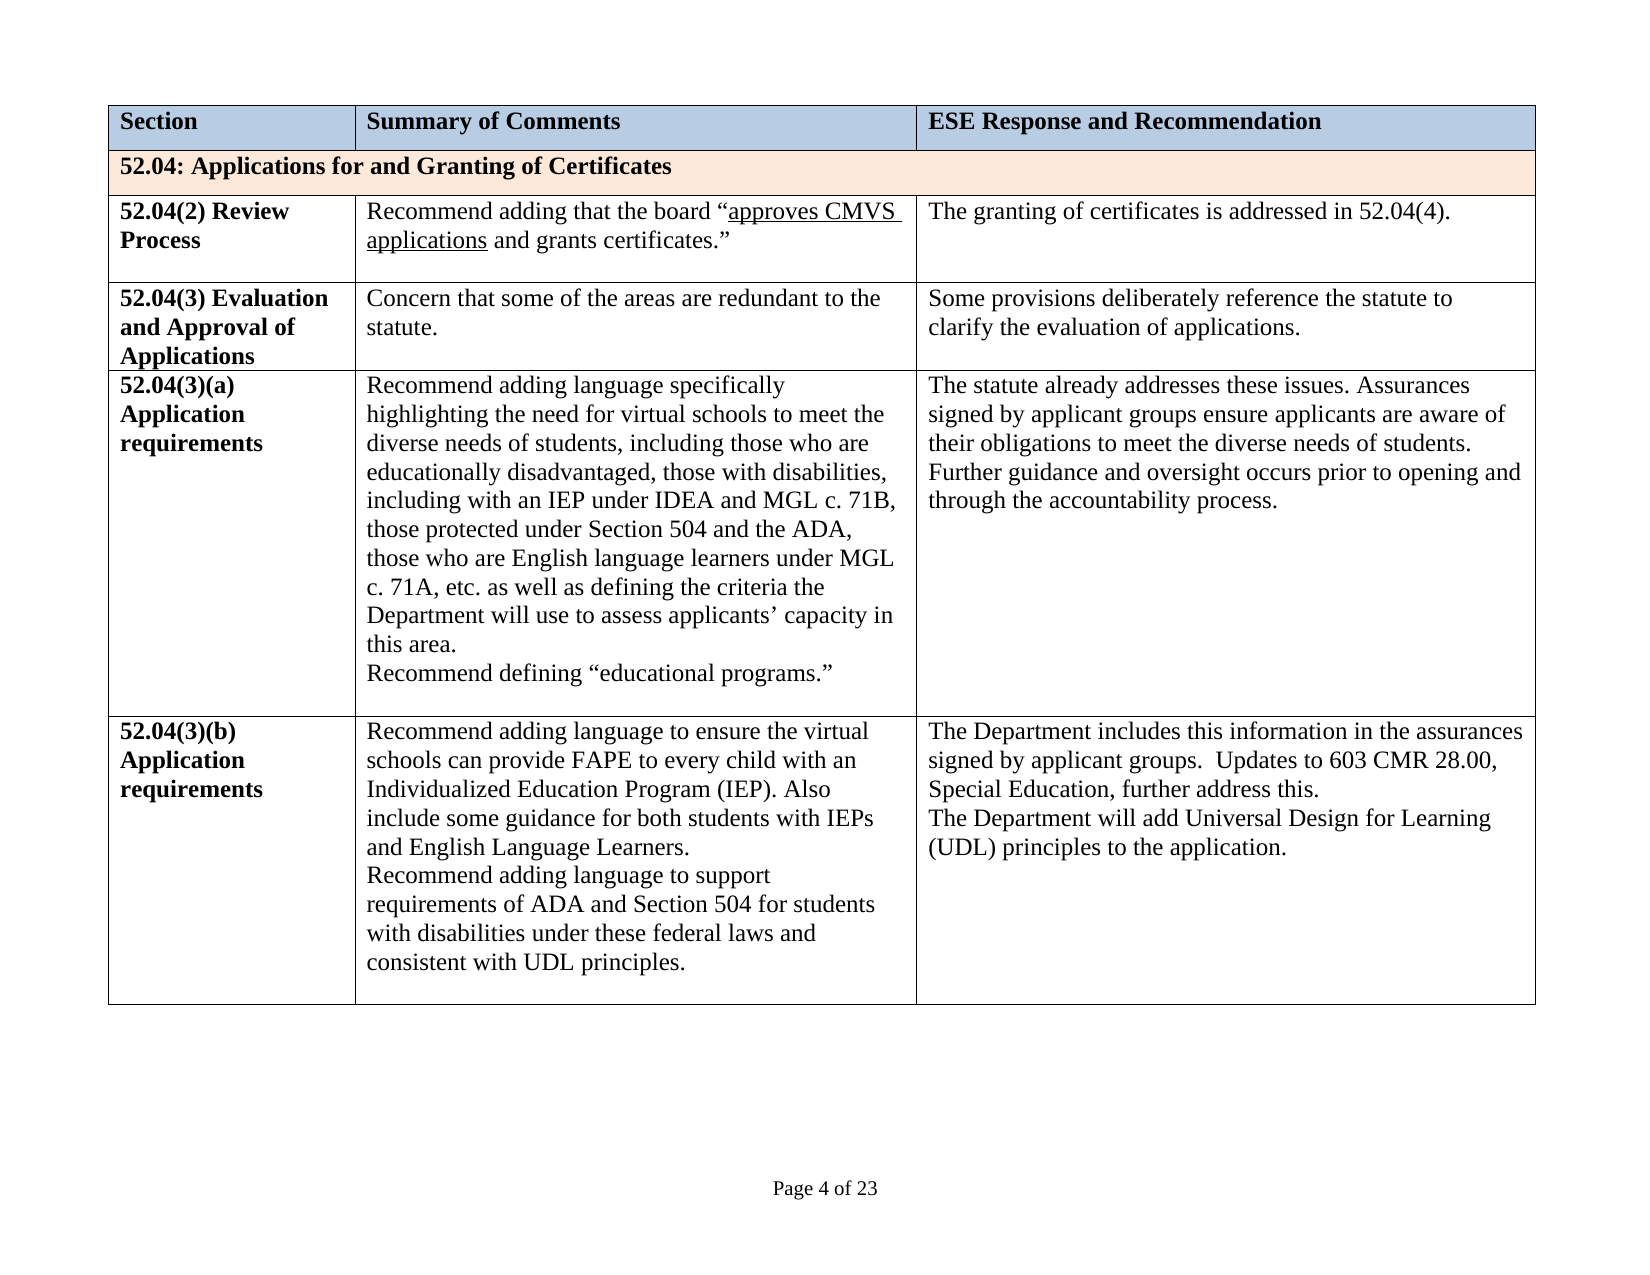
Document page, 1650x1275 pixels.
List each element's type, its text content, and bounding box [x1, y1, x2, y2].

table_cell Concern that some of the areas are redundant to the statute. [356, 283, 916, 369]
table_cell The Department includes this information in the assurances signed by applicant groups. Updates to 603 CMR 28.00, Special Education, further address this. The Department will add Universal Design for Learning (UDL) principles to the application. [917, 717, 1535, 1004]
table_header Section [109, 106, 355, 150]
table_header ESE Response and Recommendation [917, 106, 1535, 150]
table_cell Recommend adding language to ensure the virtual schools can provide FAPE to every child with an Individualized Education Program (IEP). Also include some guidance for both students with IEPs and English Language Learners. Recommend adding language to support requirements of ADA and Section 504 for students with disabilities under these federal laws and consistent with UDL principles. [356, 717, 916, 1004]
table_cell 52.04(3)(b) Application requirements [109, 717, 355, 1004]
table_cell The statute already addresses these issues. Assurances signed by applicant groups ensure applicants are aware of their obligations to meet the diverse needs of students. Further guidance and oversight occurs prior to opening and through the accountability process. [917, 371, 1535, 716]
table_cell 52.04: Applications for and Granting of Certificates [109, 151, 1535, 195]
table_cell 52.04(3)(a) Application requirements [109, 371, 355, 716]
table_cell Some provisions deliberately reference the statute to clarify the evaluation of applications. [917, 283, 1535, 369]
table_header Summary of Comments [356, 106, 916, 150]
table_cell 52.04(2) Review Process [109, 196, 355, 282]
table_cell The granting of certificates is addressed in 52.04(4). [917, 196, 1535, 282]
table_cell 52.04(3) Evaluation and Approval of Applications [109, 283, 355, 369]
table_cell Recommend adding language specifically highlighting the need for virtual schools to meet the diverse needs of students, including those who are educationally disadvantaged, those with disabilities, including with an IEP under IDEA and MGL c. 71B, those protected under Section 504 and the ADA, those who are English language learners under MGL c. 71A, etc. as well as defining the criteria the Department will use to assess applicants’ capacity in this area. Recommend defining “educational programs.” [356, 371, 916, 716]
table_cell Recommend adding that the board “approves CMVS applications and grants certificates.” [356, 196, 916, 282]
